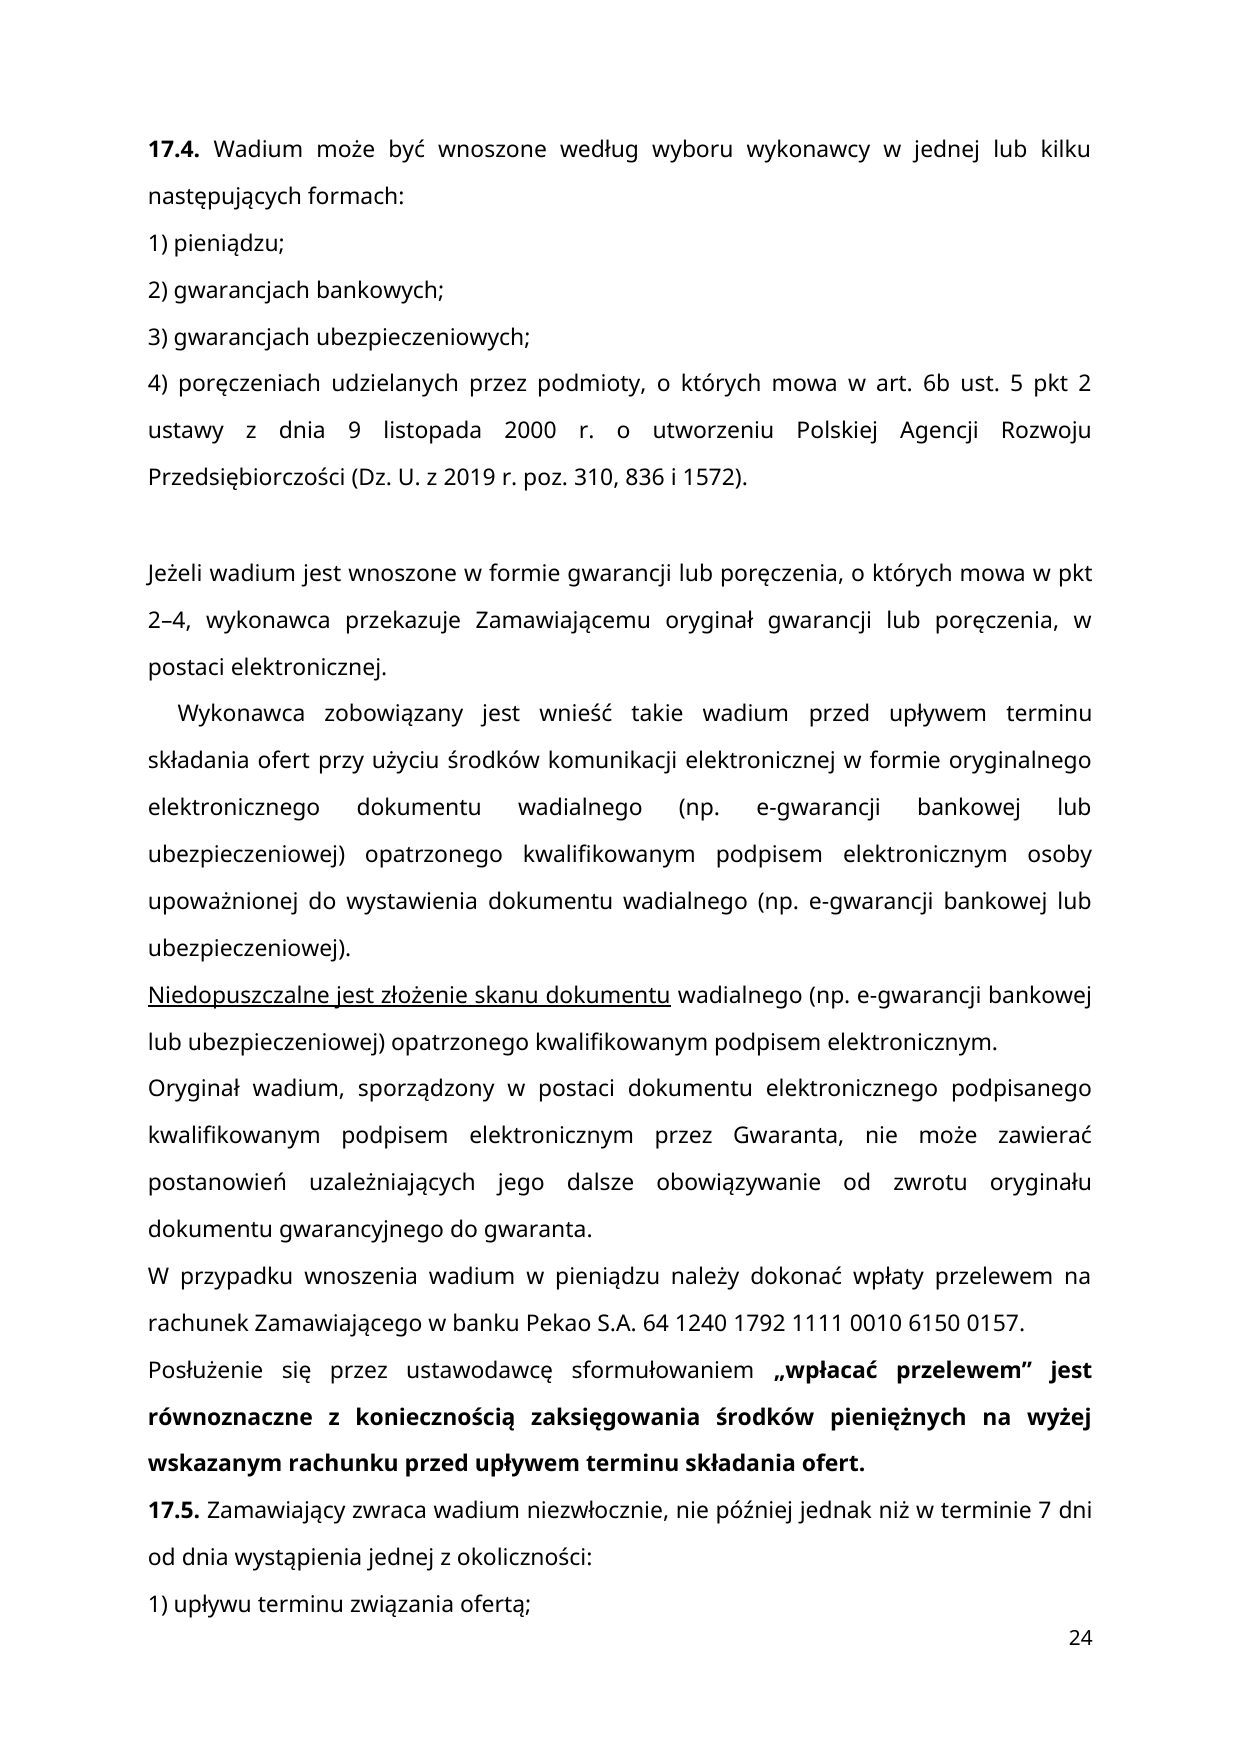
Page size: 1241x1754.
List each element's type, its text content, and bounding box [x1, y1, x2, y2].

text Wykonawca zobowiązany jest wnieść takie wadium przed upływem terminu składania ofert przy użyciu środków komunikacji elektronicznej w formie oryginalnego elektronicznego dokumentu wadialnego (np. e-gwarancji bankowej lub ubezpieczeniowej) opatrzonego kwalifikowanym podpisem elektronicznym osoby upoważnionej do wystawienia dokumentu wadialnego (np. e-gwarancji bankowej lub ubezpieczeniowej). [148, 697, 1092, 963]
text 17.4. Wadium może być wnoszone według wyboru wykonawcy w jednej lub kilku następujących formach: [148, 133, 1092, 211]
text 1) upływu terminu związania ofertą; [148, 1588, 1092, 1619]
text 3) gwarancjach ubezpieczeniowych; [148, 320, 1092, 352]
text Jeżeli wadium jest wnoszone w formie gwarancji lub poręczenia, o których mowa w pkt 2–4, wykonawca przekazuje Zamawiającemu oryginał gwarancji lub poręczenia, w postaci elektronicznej. [148, 557, 1092, 682]
text Posłużenie się przez ustawodawcę sformułowaniem „wpłacać przelewem” jest równoznaczne z koniecznością zaksięgowania środków pieniężnych na wyżej wskazanym rachunku przed upływem terminu składania ofert. [148, 1354, 1092, 1479]
text 17.5. Zamawiający zwraca wadium niezwłocznie, nie później jednak niż w terminie 7 dni od dnia wystąpienia jednej z okoliczności: [148, 1494, 1092, 1572]
text 4) poręczeniach udzielanych przez podmioty, o których mowa w art. 6b ust. 5 pkt 2 ustawy z dnia 9 listopada 2000 r. o utworzeniu Polskiej Agencji Rozwoju Przedsiębiorczości (Dz. U. z 2019 r. poz. 310, 836 i 1572). [148, 367, 1092, 492]
text Oryginał wadium, sporządzony w postaci dokumentu elektronicznego podpisanego kwalifikowanym podpisem elektronicznym przez Gwaranta, nie może zawierać postanowień uzależniających jego dalsze obowiązywanie od zwrotu oryginału dokumentu gwarancyjnego do gwaranta. [148, 1072, 1092, 1244]
text 2) gwarancjach bankowych; [148, 273, 1092, 305]
text W przypadku wnoszenia wadium w pieniądzu należy dokonać wpłaty przelewem na rachunek Zamawiającego w banku Pekao S.A. 64 1240 1792 1111 0010 6150 0157. [148, 1260, 1092, 1338]
text Niedopuszczalne jest złożenie skanu dokumentu wadialnego (np. e-gwarancji bankowej lub ubezpieczeniowej) opatrzonego kwalifikowanym podpisem elektronicznym. [148, 979, 1092, 1057]
text 1) pieniądzu; [148, 227, 1092, 258]
